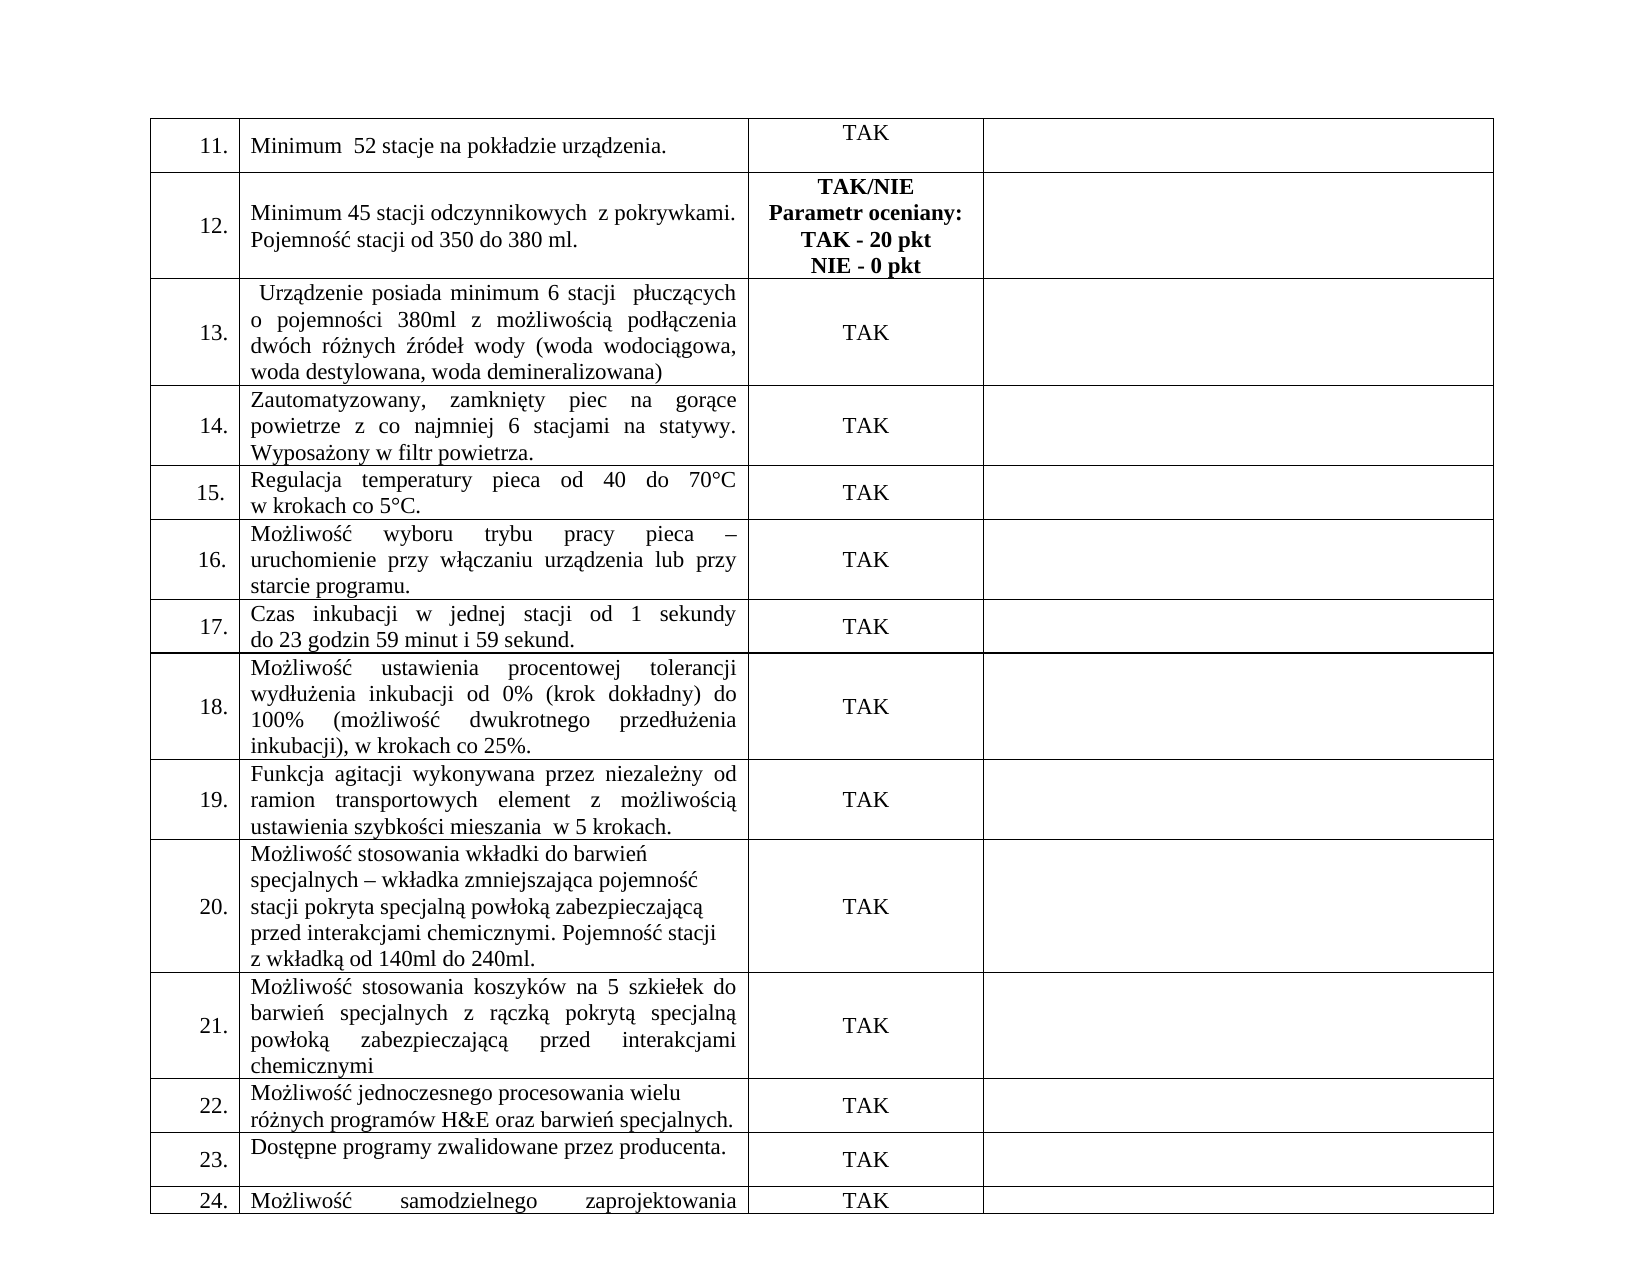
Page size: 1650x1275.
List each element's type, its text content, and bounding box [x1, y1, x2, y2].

table_cell TAK [749, 520, 983, 599]
table_cell [984, 600, 1493, 652]
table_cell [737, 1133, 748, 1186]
table_cell Możliwość jednoczesnego procesowania wielu różnych programów H&E oraz barwień specjalnych. [240, 1079, 748, 1132]
table_cell [984, 1187, 1493, 1213]
table_cell Możliwość ustawienia procentowej tolerancji wydłużenia inkubacji od 0% (krok dokładny) do 100% (możliwość dwukrotnego przedłużenia inkubacji), w krokach co 25%. [240, 654, 748, 759]
table_cell Możliwość stosowania wkładki do barwień specjalnych – wkładka zmniejszająca pojemność stacji pokryta specjalną powłoką zabezpieczającą przed interakcjami chemicznymi. Pojemność stacji z wkładką od 140ml do 240ml. [240, 840, 748, 972]
table_cell 20. [151, 840, 239, 972]
table_cell TAK [749, 386, 983, 465]
table_cell 16. [151, 520, 239, 599]
table_cell 18. [151, 654, 239, 759]
table_cell TAK [749, 1133, 983, 1186]
table_cell Minimum 52 stacje na pokładzie urządzenia. [240, 119, 748, 172]
table_cell [984, 654, 1493, 759]
table_cell TAK [749, 1187, 983, 1213]
table_cell Regulacja temperatury pieca od 40 do 70°C w krokach co 5°C. [240, 466, 748, 519]
table_cell [984, 386, 1493, 465]
table_cell [984, 279, 1493, 385]
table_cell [240, 1187, 748, 1213]
table_cell 11. [151, 119, 239, 172]
table_cell Funkcja agitacji wykonywana przez niezależny od ramion transportowych element z możliwością ustawienia szybkości mieszania w 5 krokach. [240, 760, 748, 839]
table_cell Możliwość stosowania koszyków na 5 szkiełek do barwień specjalnych z rączką pokrytą specjalną powłoką zabezpieczającą przed interakcjami chemicznymi [240, 973, 748, 1078]
table_cell 19. [151, 760, 239, 839]
table_cell [984, 466, 1493, 519]
table_cell [984, 173, 1493, 278]
table_cell 15. [151, 466, 239, 519]
table_cell TAK [749, 840, 983, 972]
table_cell [984, 973, 1493, 1078]
table_cell TAK [749, 279, 983, 385]
table_cell 24. [151, 1187, 239, 1213]
table_cell TAK [749, 119, 983, 172]
table_cell 22. [151, 1079, 239, 1132]
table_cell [749, 173, 983, 278]
table_cell Zautomatyzowany, zamknięty piec na gorące powietrze z co najmniej 6 stacjami na statywy. Wyposażony w filtr powietrza. [240, 386, 748, 465]
table_cell [984, 840, 1493, 972]
table_cell Czas inkubacji w jednej stacji od 1 sekundy do 23 godzin 59 minut i 59 sekund. [240, 600, 748, 652]
table_cell Urządzenie posiada minimum 6 stacji płuczących o pojemności 380ml z możliwością podłączenia dwóch różnych źródeł wody (woda wodociągowa, woda destylowana, woda demineralizowana) [240, 279, 748, 385]
table_cell [984, 520, 1493, 599]
table_cell Minimum 45 stacji odczynnikowych z pokrywkami. Pojemność stacji od 350 do 380 ml. [240, 173, 748, 278]
table_cell TAK [749, 466, 983, 519]
table_cell 12. [151, 173, 239, 278]
table_cell [984, 760, 1493, 839]
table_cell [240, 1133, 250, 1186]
table_cell Możliwość wyboru trybu pracy pieca – uruchomienie przy włączaniu urządzenia lub przy starcie programu. [240, 520, 748, 599]
table_cell 13. [151, 279, 239, 385]
table_cell 23. [151, 1133, 239, 1186]
table_cell TAK [749, 600, 983, 652]
table_cell TAK [749, 1079, 983, 1132]
table_cell [984, 1133, 1493, 1186]
table_cell 14. [151, 386, 239, 465]
table_cell TAK [749, 973, 983, 1078]
table_cell TAK [749, 760, 983, 839]
table_cell 21. [151, 973, 239, 1078]
table_cell [984, 1079, 1493, 1132]
table_cell 17. [151, 600, 239, 652]
table_cell [984, 119, 1493, 172]
table_cell TAK [749, 654, 983, 759]
